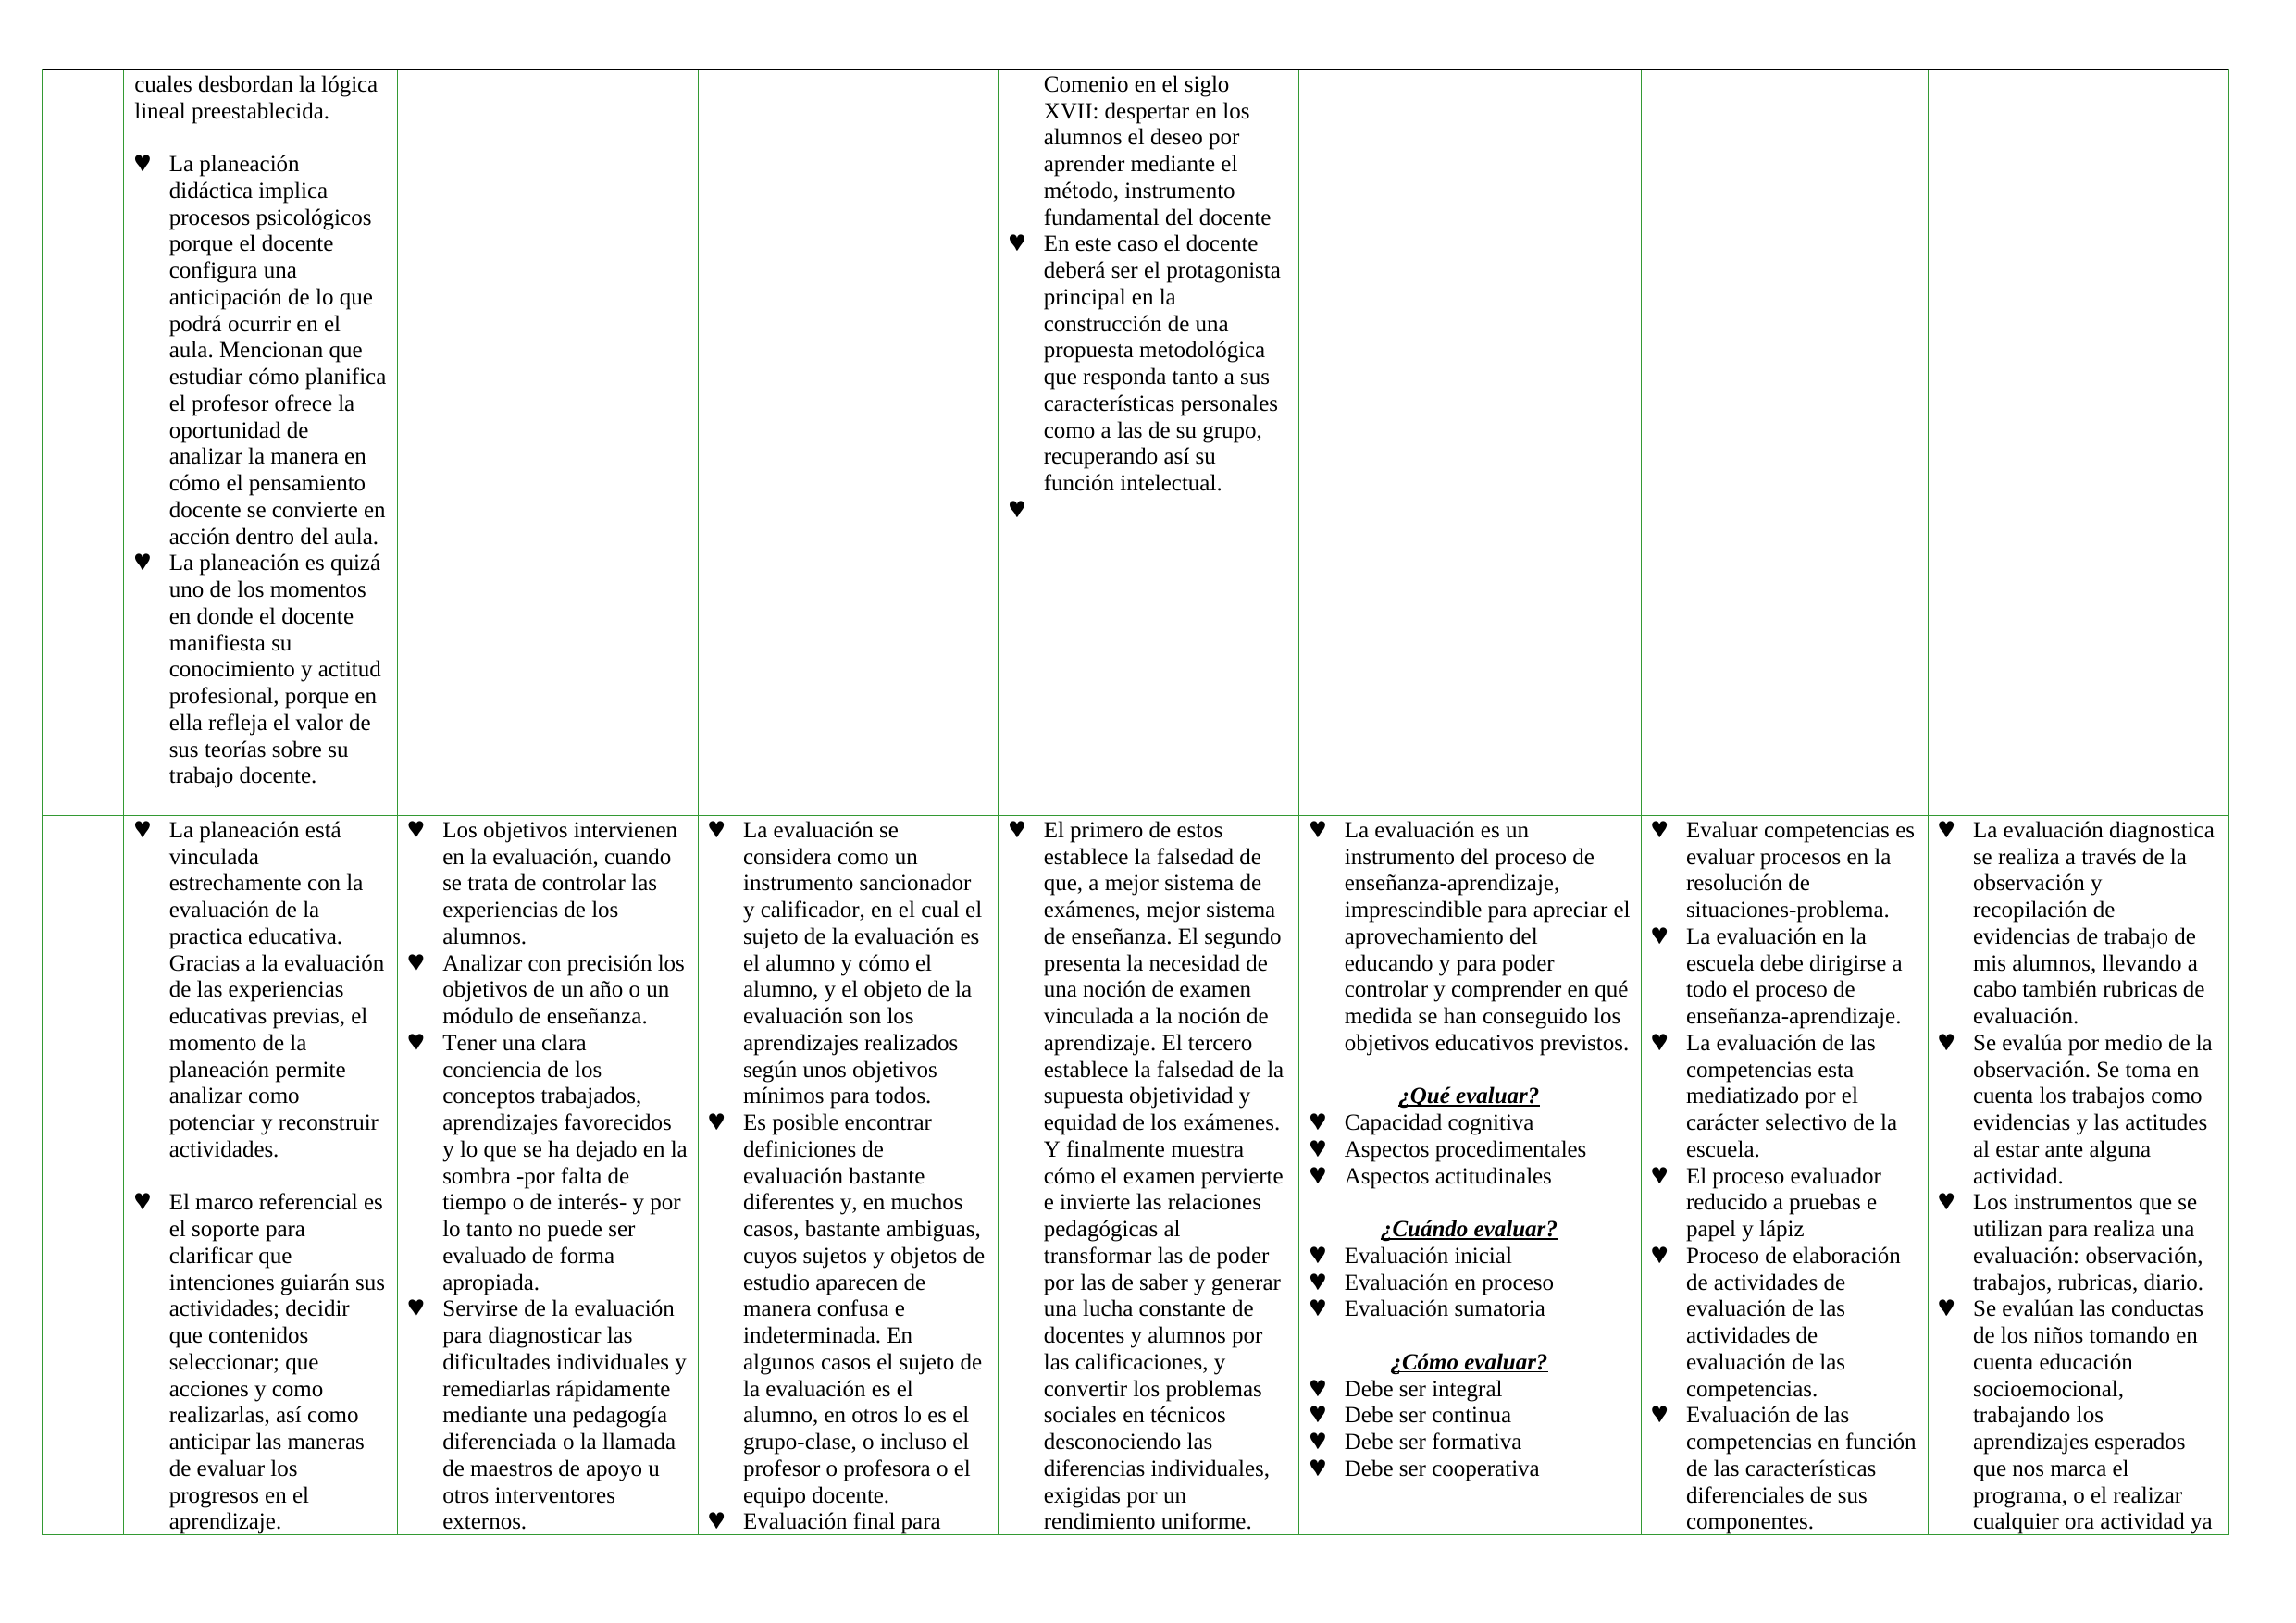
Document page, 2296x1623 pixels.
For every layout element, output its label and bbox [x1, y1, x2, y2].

table_cell [999, 816, 1298, 1534]
table_cell [699, 816, 998, 1534]
table_cell [999, 70, 1298, 815]
table_cell [1929, 70, 2228, 815]
table_cell [1299, 816, 1641, 1534]
table_cell [43, 70, 123, 815]
table_cell [1642, 70, 1928, 815]
table_cell [124, 816, 397, 1534]
table_cell [1929, 816, 2228, 1534]
table_cell [1642, 816, 1928, 1534]
table_cell [43, 816, 123, 1534]
table_cell [398, 70, 698, 815]
table_cell [1299, 70, 1641, 815]
table_cell [699, 70, 998, 815]
table_cell [398, 816, 698, 1534]
table_cell [124, 70, 397, 815]
